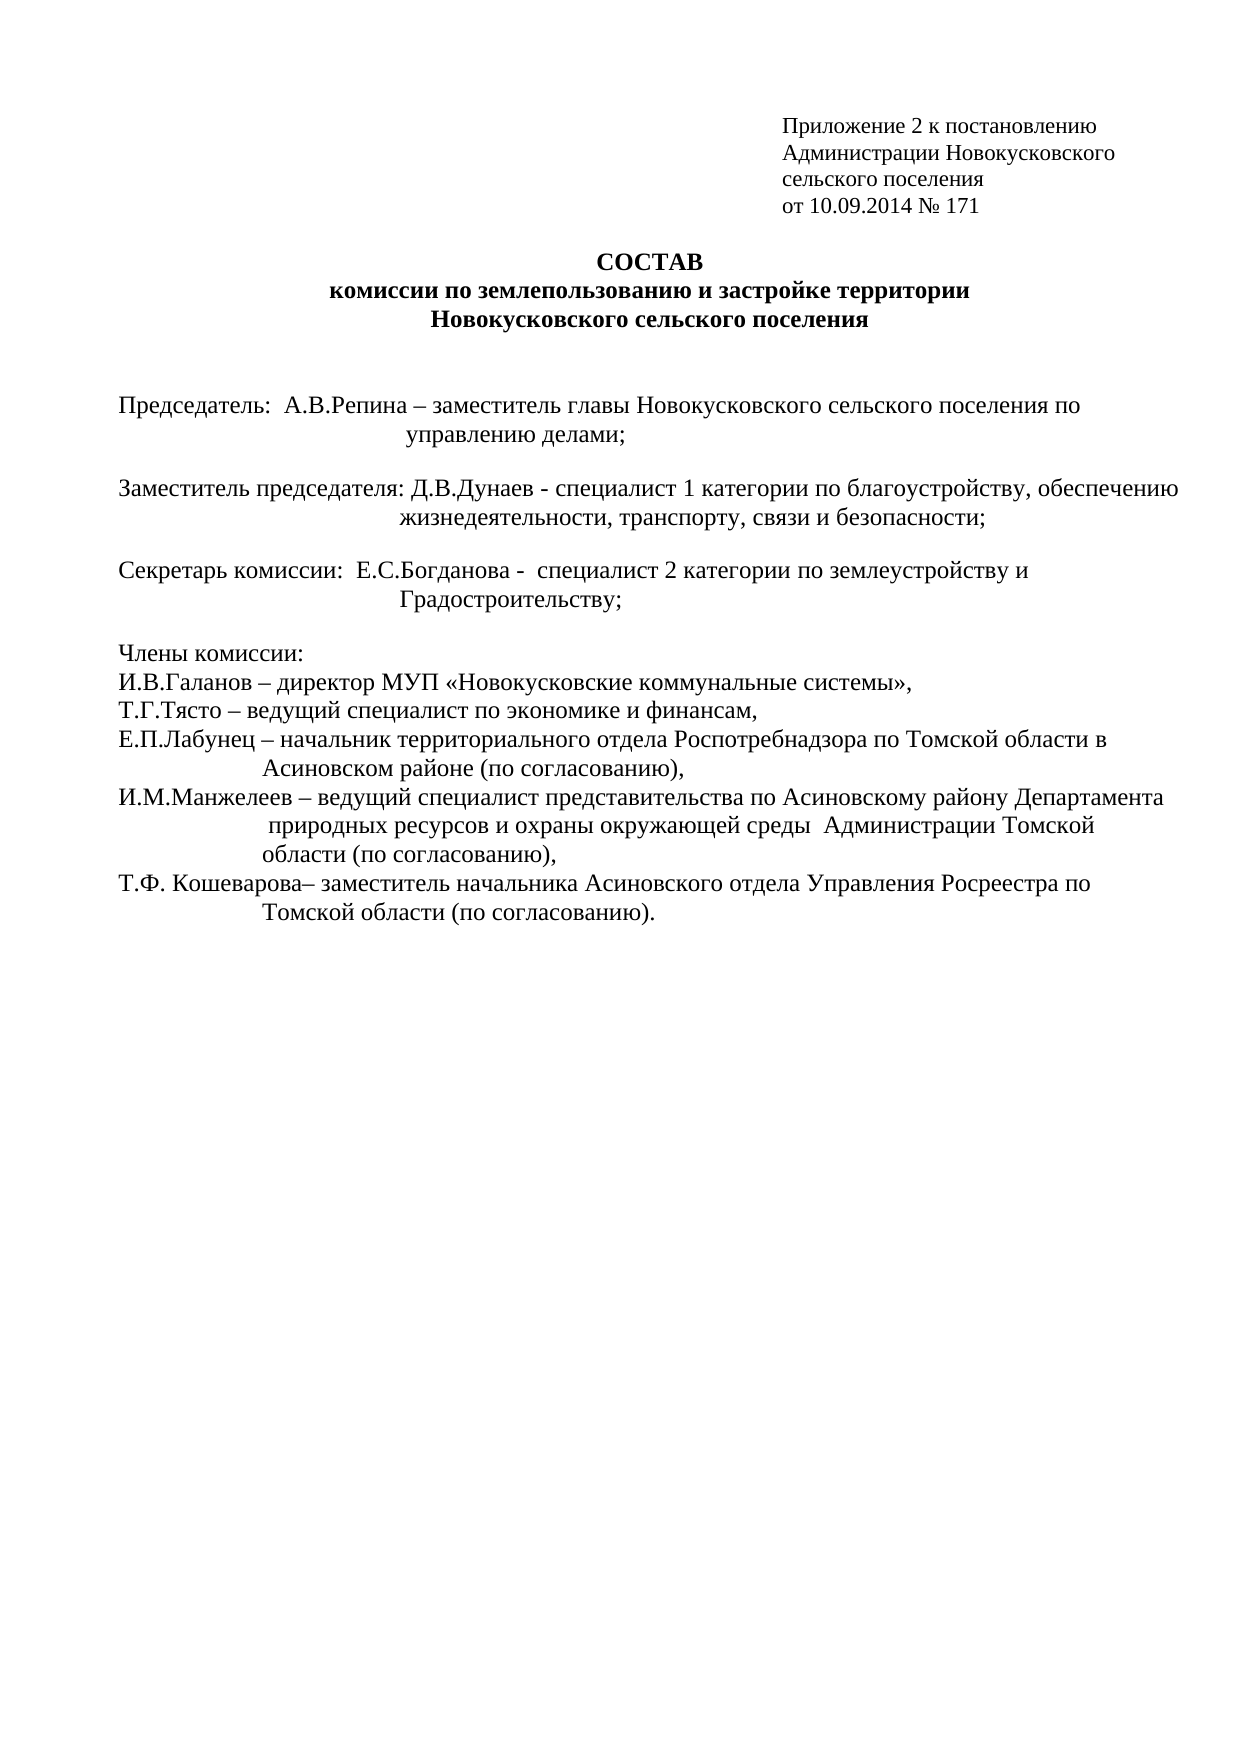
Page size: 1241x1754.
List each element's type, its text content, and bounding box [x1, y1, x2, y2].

text области (по согласованию), [118, 839, 1181, 868]
text от 10.09.2014 № 171 [782, 192, 1181, 218]
text Градостроительству; [118, 584, 1181, 613]
text Т.Г.Тясто – ведущий специалист по экономике и финансам, [118, 696, 1181, 724]
text Асиновском районе (по согласованию), [118, 753, 1181, 782]
text Председатель: А.В.Репина – заместитель главы Новокусковского сельского поселения по [118, 391, 1181, 419]
text Секретарь комиссии: Е.С.Богданова - специалист 2 категории по землеустройству и [118, 556, 1181, 584]
text сельского поселения [782, 165, 1181, 192]
text Приложение 2 к постановлению [782, 113, 1181, 139]
title комиссии по землепользованию и застройке территории [118, 276, 1181, 304]
text природных ресурсов и охраны окружающей среды Администрации Томской [118, 811, 1181, 839]
text И.В.Галанов – директор МУП «Новокусковские коммунальные системы», [118, 667, 1181, 696]
text И.М.Манжелеев – ведущий специалист представительства по Асиновскому району Департамента [118, 782, 1181, 811]
text Заместитель председателя: Д.В.Дунаев - специалист 1 категории по благоустройству, обеспечению [118, 473, 1181, 502]
text жизнедеятельности, транспорту, связи и безопасности; [118, 502, 1181, 531]
text управлению делами; [118, 419, 1181, 448]
text Администрации Новокусковского [782, 139, 1181, 165]
title Новокусковского сельского поселения [118, 304, 1181, 333]
text Е.П.Лабунец – начальник территориального отдела Роспотребнадзора по Томской области в [118, 724, 1181, 753]
text Т.Ф. Кошеварова– заместитель начальника Асиновского отдела Управления Росреестра по [118, 868, 1181, 897]
text Члены комиссии: [118, 638, 1181, 667]
text Томской области (по согласованию). [118, 897, 1181, 926]
title СОСТАВ [118, 247, 1181, 276]
